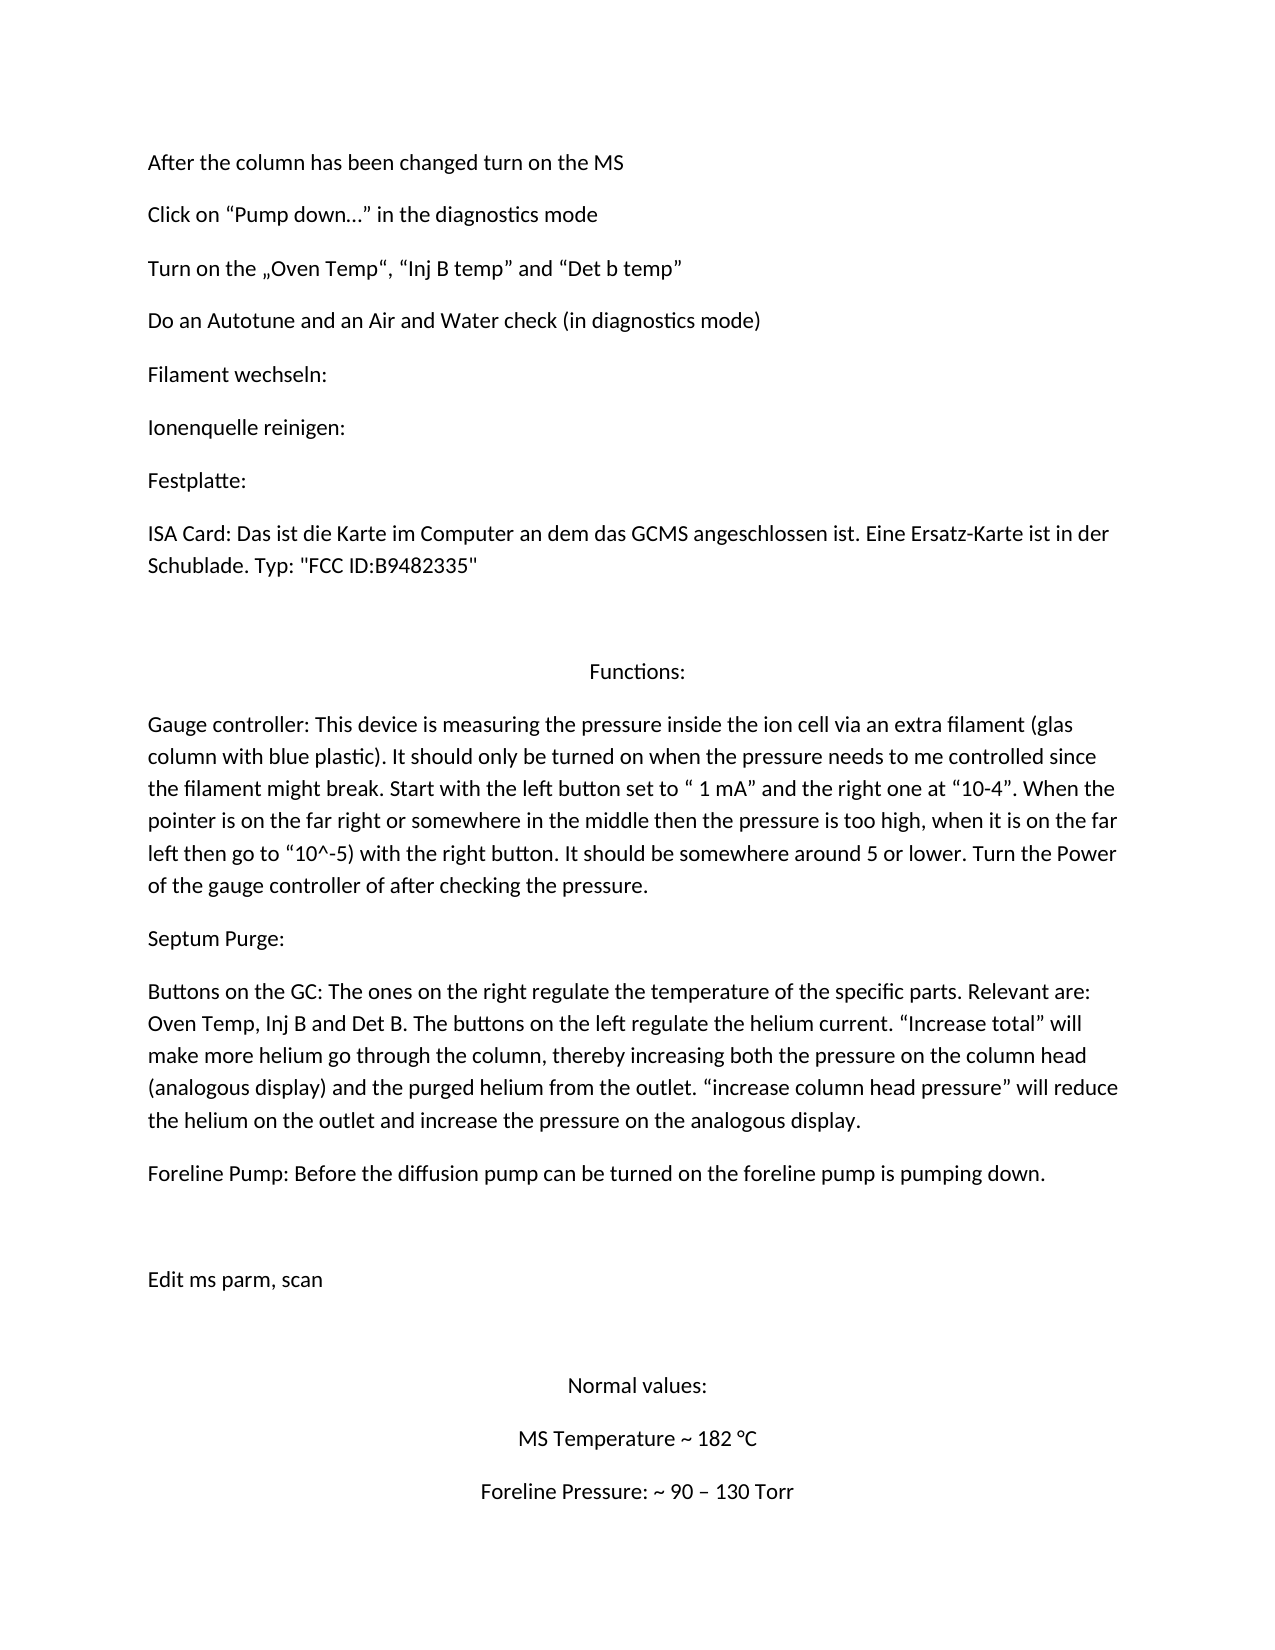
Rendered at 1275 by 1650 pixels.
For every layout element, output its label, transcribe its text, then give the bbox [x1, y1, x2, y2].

text Do an Autotune and an Air and Water check (in diagnostics mode) [148, 307, 1127, 335]
text Gauge controller: This device is measuring the pressure inside the ion cell via an extra filament (glas column with blue plastic). It should only be turned on when the pressure needs to me controlled since the filament might break. Start with the left button set to “ 1 mA” and the right one at “10-4”. When the pointer is on the far right or somewhere in the middle then the pressure is too high, when it is on the far left then go to “10^-5) with the right button. It should be somewhere around 5 or lower. Turn the Power of the gauge controller of after checking the pressure. [148, 710, 1127, 899]
text Normal values: [148, 1371, 1127, 1399]
text MS Temperature ~ 182 °C [148, 1424, 1127, 1452]
text ISA Card: Das ist die Karte im Computer an dem das GCMS angeschlossen ist. Eine Ersatz-Karte ist in der Schublade. Typ: "FCC ID:B9482335" [148, 519, 1127, 579]
text Buttons on the GC: The ones on the right regulate the temperature of the specific parts. Relevant are: Oven Temp, Inj B and Det B. The buttons on the left regulate the helium current. “Increase total” will make more helium go through the column, thereby increasing both the pressure on the column head (analogous display) and the purged helium from the outlet. “increase column head pressure” will reduce the helium on the outlet and increase the pressure on the analogous display. [148, 977, 1127, 1134]
text Edit ms parm, scan [148, 1265, 1127, 1293]
text Filament wechseln: [148, 360, 1127, 388]
text Click on “Pump down…” in the diagnostics mode [148, 201, 1127, 229]
text Foreline Pressure: ~ 90 – 130 Torr [148, 1477, 1127, 1505]
text After the column has been changed turn on the MS [148, 148, 1127, 176]
text Foreline Pump: Before the diffusion pump can be turned on the foreline pump is pumping down. [148, 1159, 1127, 1187]
text Septum Purge: [148, 924, 1127, 952]
text Ionenquelle reinigen: [148, 413, 1127, 441]
text Festplatte: [148, 466, 1127, 494]
text Turn on the „Oven Temp“, “Inj B temp” and “Det b temp” [148, 254, 1127, 282]
text Functions: [148, 657, 1127, 685]
